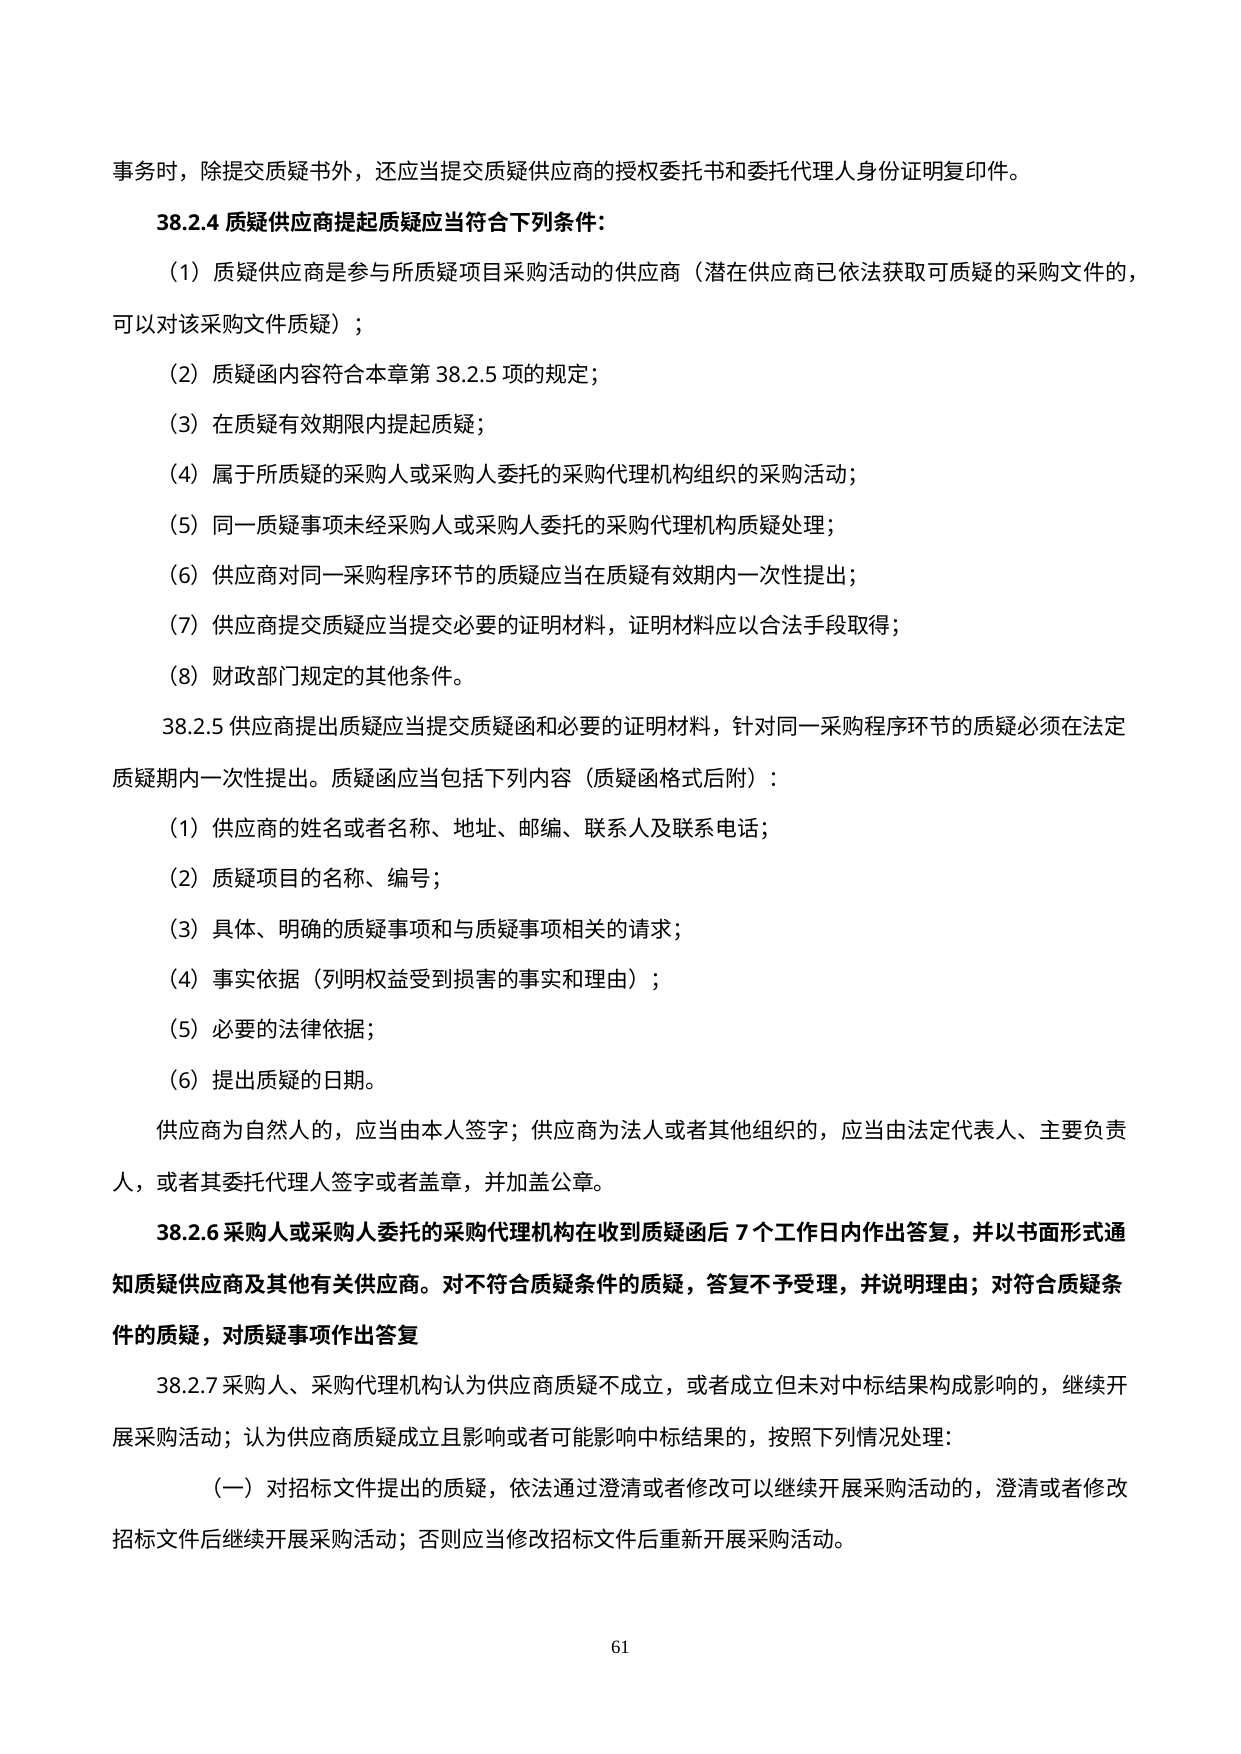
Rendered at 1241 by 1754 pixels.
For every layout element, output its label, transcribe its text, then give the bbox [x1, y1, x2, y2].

text （7）供应商提交质疑应当提交必要的证明材料，证明材料应以合法手段取得； [112, 607, 1128, 642]
text （5）必要的法律依据； [112, 1011, 1128, 1045]
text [112, 153, 1128, 187]
text （1）质疑供应商是参与所质疑项目采购活动的供应商（潜在供应商已依法获取可质疑的采购文件的，可以对该采购文件质疑）； [112, 253, 1128, 340]
text （2）质疑项目的名称、编号； [112, 860, 1128, 894]
text （6）提出质疑的日期。 [112, 1061, 1128, 1096]
text （4）属于所质疑的采购人或采购人委托的采购代理机构组织的采购活动； [112, 456, 1128, 491]
text （6）供应商对同一采购程序环节的质疑应当在质疑有效期内一次性提出； [112, 557, 1128, 591]
text （一）对招标文件提出的质疑，依法通过澄清或者修改可以继续开展采购活动的，澄清或者修改招标文件后继续开展采购活动；否则应当修改招标文件后重新开展采购活动。 [112, 1469, 1128, 1555]
text （1）供应商的姓名或者名称、地址、邮编、联系人及联系电话； [112, 810, 1128, 844]
text （3）在质疑有效期限内提起质疑； [112, 406, 1128, 440]
text （5）同一质疑事项未经采购人或采购人委托的采购代理机构质疑处理； [112, 506, 1128, 541]
text （8）财政部门规定的其他条件。 [112, 657, 1128, 692]
text 38.2.4 质疑供应商提起质疑应当符合下列条件： [112, 203, 1128, 238]
text 38.2.7采购人、采购代理机构认为供应商质疑不成立，或者成立但未对中标结果构成影响的，继续开展采购活动；认为供应商质疑成立且影响或者可能影响中标结果的，按照下列情况处理： [112, 1367, 1128, 1453]
text （3）具体、明确的质疑事项和与质疑事项相关的请求； [112, 910, 1128, 945]
text 供应商为自然人的，应当由本人签字；供应商为法人或者其他组织的，应当由法定代表人、主要负责人，或者其委托代理人签字或者盖章，并加盖公章。 [112, 1112, 1128, 1198]
text 38.2.6采购人或采购人委托的采购代理机构在收到质疑函后7个工作日内作出答复，并以书面形式通知质疑供应商及其他有关供应商。对不符合质疑条件的质疑，答复不予受理，并说明理由；对符合质疑条件的质疑，对质疑事项作出答复 [112, 1213, 1128, 1351]
text （2）质疑函内容符合本章第38.2.5项的规定； [112, 356, 1128, 390]
text （4）事实依据（列明权益受到损害的事实和理由）； [112, 961, 1128, 995]
text 38.2.5 供应商提出质疑应当提交质疑函和必要的证明材料，针对同一采购程序环节的质疑必须在法定质疑期内一次性提出。质疑函应当包括下列内容（质疑函格式后附）： [112, 708, 1128, 794]
